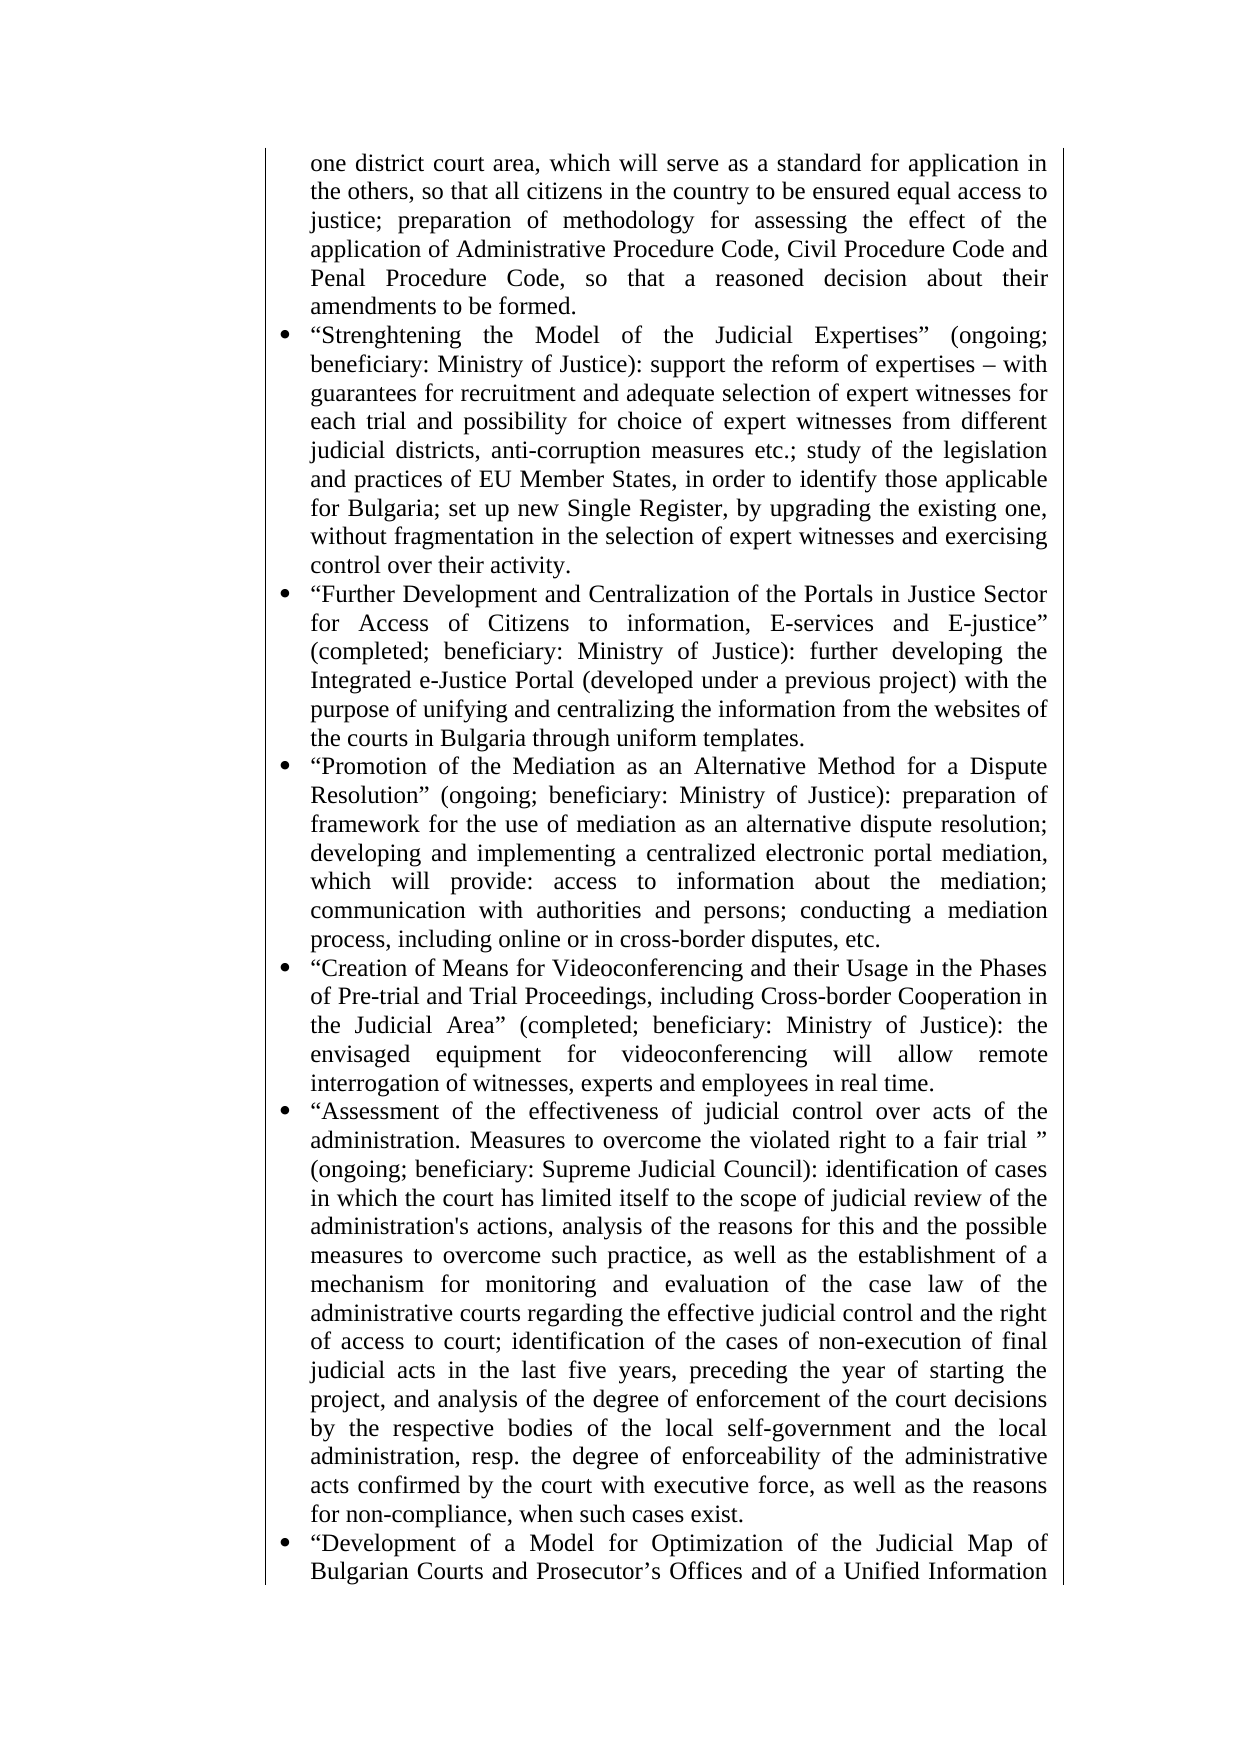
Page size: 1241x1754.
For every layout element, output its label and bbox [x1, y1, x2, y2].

table_cell [266, 148, 1063, 1585]
